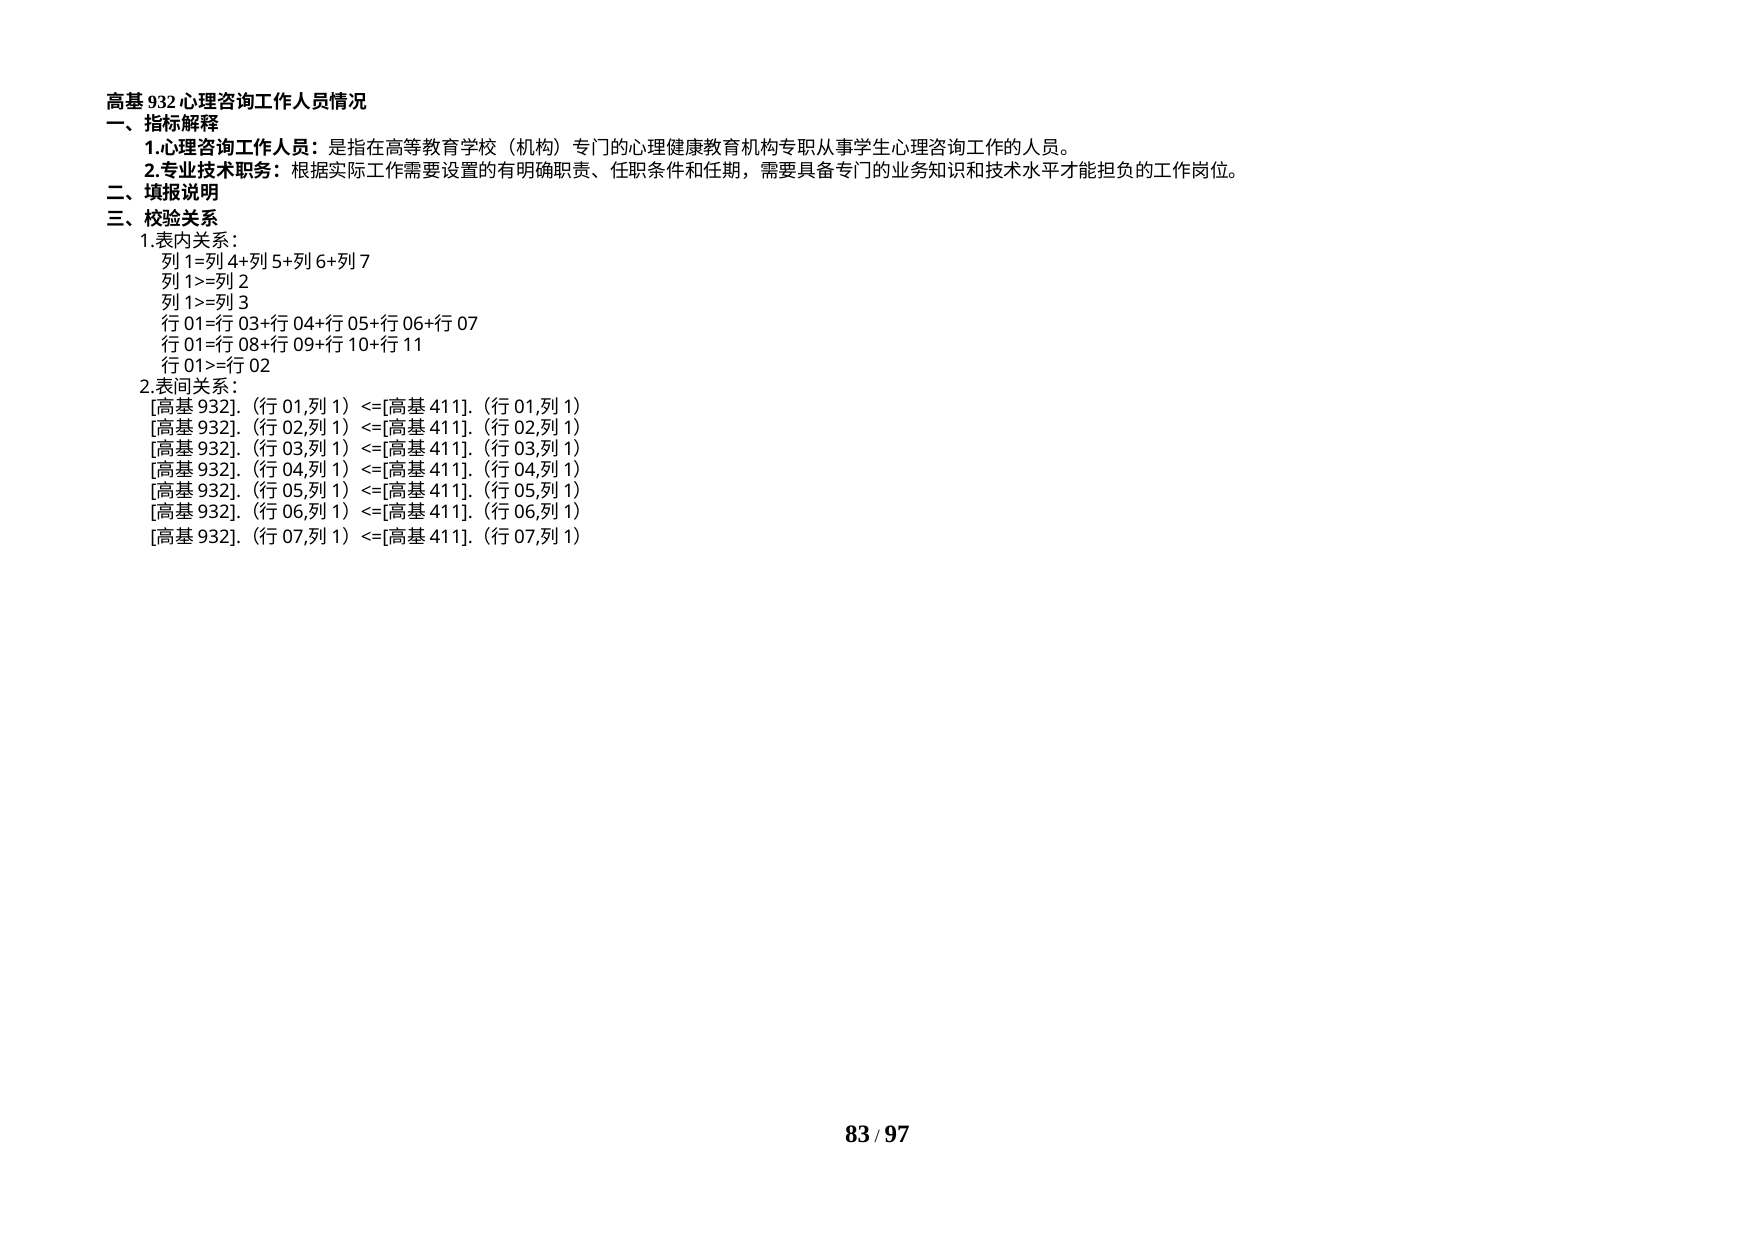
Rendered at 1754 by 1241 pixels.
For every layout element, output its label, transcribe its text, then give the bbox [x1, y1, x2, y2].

text 列1>=列2 [106, 272, 1648, 293]
text [高基932].（行05,列1）<=[高基411].（行05,列1） [106, 481, 1648, 501]
text [高基932].（行03,列1）<=[高基411].（行03,列1） [106, 439, 1648, 460]
text 行01=行03+行04+行05+行06+行07 [106, 314, 1648, 335]
text [高基932].（行07,列1）<=[高基411].（行07,列1）高基932心理咨询工作人员情况 单位：人 [106, 522, 1648, 549]
text 行01=行08+行09+行10+行11 [106, 335, 1648, 356]
text 2.专业技术职务：根据实际工作需要设置的有明确职责、任职条件和任期，需要具备专门的业务知识和技术水平才能担负的工作岗位。 [106, 159, 1648, 182]
text [高基932].（行04,列1）<=[高基411].（行04,列1） [106, 460, 1648, 481]
text [高基932].（行02,列1）<=[高基411].（行02,列1） [106, 418, 1648, 439]
text [高基932].（行06,列1）<=[高基411].（行06,列1） [106, 501, 1648, 522]
text 列1>=列3 [106, 293, 1648, 314]
text 一、指标解释 [106, 114, 1648, 134]
text 1.表内关系： [106, 231, 1648, 251]
text 行01>=行02 [106, 356, 1648, 376]
text 二、填报说明 [106, 182, 1648, 203]
text 三、校验关系 [106, 203, 1648, 231]
text 2.表间关系： [106, 376, 1648, 397]
text [高基932].（行01,列1）<=[高基411].（行01,列1） [106, 397, 1648, 418]
subtitle 高基932心理咨询工作人员情况 [106, 87, 1648, 114]
text 1.心理咨询工作人员：是指在高等教育学校（机构）专门的心理健康教育机构专职从事学生心理咨询工作的人员。 [106, 134, 1648, 159]
text 列1=列4+列5+列6+列7 [106, 251, 1648, 272]
